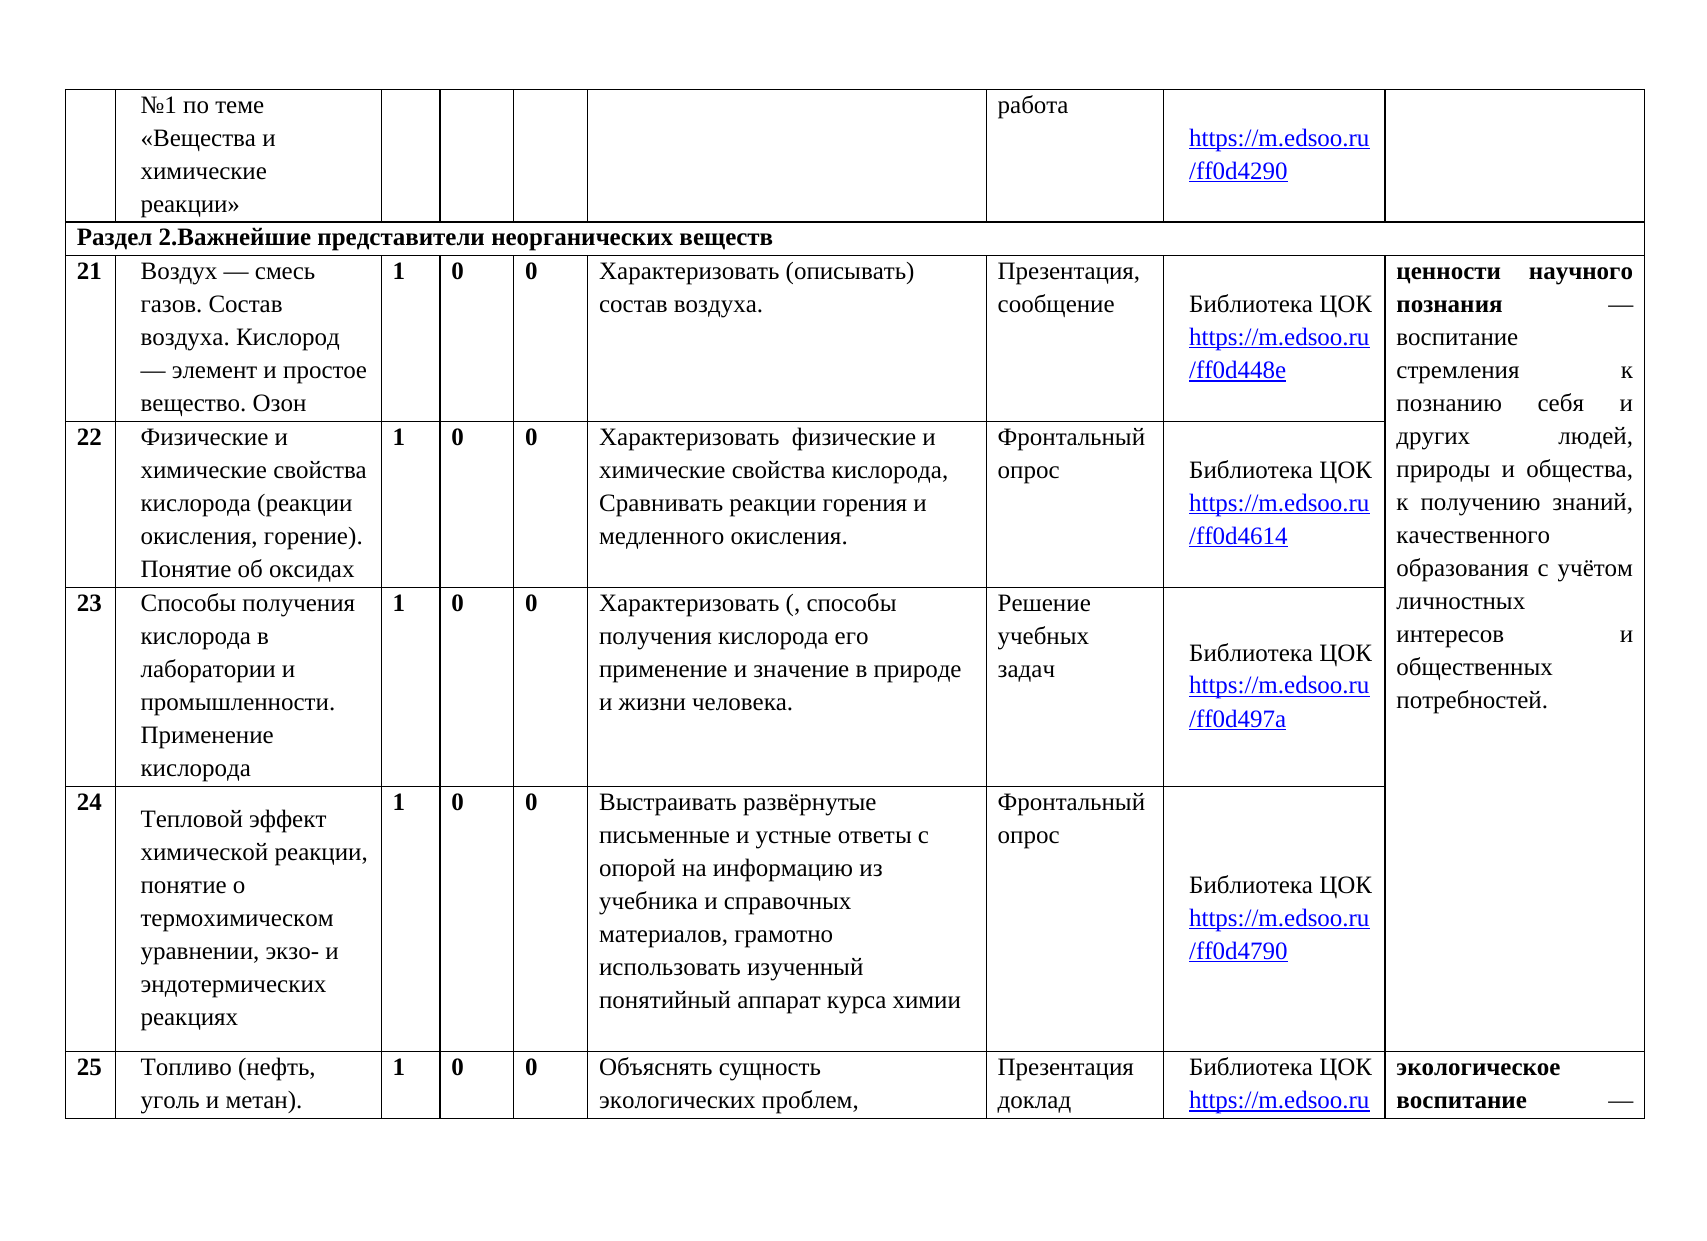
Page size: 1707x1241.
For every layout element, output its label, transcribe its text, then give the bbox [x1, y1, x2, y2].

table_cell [116, 90, 381, 221]
table_cell Презентация доклад [987, 1052, 1163, 1118]
table_cell Письменная работа [987, 90, 1163, 221]
table_cell 0 [441, 422, 513, 587]
table_cell [588, 90, 986, 221]
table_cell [116, 1052, 381, 1118]
table_cell 0 [514, 1052, 587, 1118]
table_cell Воздух — смесь газов. Состав воздуха. Кислород — элемент и простое вещество. Озон [116, 256, 381, 421]
table_cell Фронтальный опрос [987, 422, 1163, 587]
table_cell Характеризовать физические и химические свойства кислорода, Сравнивать реакции горения и медленного окисления. [588, 422, 986, 587]
table_cell 0 [514, 90, 587, 221]
table_cell Тепловой эффект химической реакции, понятие о термохимическом уравнении, экзо- и эндотермических реакциях [116, 787, 381, 1051]
table_cell Характеризовать (описывать) состав воздуха. [588, 256, 986, 421]
table_cell 25 [66, 1052, 115, 1118]
table_cell Характеризовать (, способы получения кислорода его применение и значение в природе и жизни человека. [588, 588, 986, 786]
table_cell Библиотека ЦОК https://m.edsoo.ru/ff0d497a [1164, 588, 1384, 786]
table_cell ценности научного познания — воспитание стремления к познанию себя и других людей, природы и общества, к получению знаний, качественного образования с учётом личностных интересов и общественных потребностей. [1386, 256, 1644, 1051]
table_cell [1164, 90, 1384, 221]
table_cell 24 [66, 787, 115, 1051]
table_cell 22 [66, 422, 115, 587]
table_cell Способы получения кислорода в лаборатории и промышленности. Применение кислорода [116, 588, 381, 786]
table_cell Библиотека ЦОК https://m.edsoo.ru/ff0d4614 [1164, 422, 1384, 587]
table_cell Решение учебных задач [987, 588, 1163, 786]
table_cell 1 [382, 1052, 439, 1118]
table_cell 20 [66, 90, 115, 221]
table_cell Физические и химические свойства кислорода (реакции окисления, горение). Понятие об оксидах [116, 422, 381, 587]
table_cell 0 [514, 256, 587, 421]
table_cell 1 [441, 90, 513, 221]
table_cell 0 [514, 787, 587, 1051]
table_cell 1 [382, 588, 439, 786]
table_cell 1 [382, 787, 439, 1051]
table_cell Библиотека ЦОК https://m.edsoo.ru/ff0d4790 [1164, 787, 1384, 1051]
table_cell 0 [441, 787, 513, 1051]
table_cell 1 [382, 90, 439, 221]
table_cell 1 [382, 422, 439, 587]
table_cell [1386, 90, 1644, 221]
table_cell Библиотека ЦОК https://m.edsoo.ru/ff0d448e [1164, 256, 1384, 421]
table_cell Раздел 2.Важнейшие представители неорганических веществ [66, 223, 1644, 255]
table_cell 23 [66, 588, 115, 786]
table_cell Фронтальный опрос [987, 787, 1163, 1051]
table_cell 0 [441, 1052, 513, 1118]
table_cell 1 [382, 256, 439, 421]
table_cell Выстраивать развёрнутые письменные и устные ответы с опорой на информацию из учебника и справочных материалов, грамотно использовать изученный понятийный аппарат курса химии [588, 787, 986, 1051]
table_cell 0 [441, 588, 513, 786]
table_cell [588, 1052, 986, 1118]
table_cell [1164, 1052, 1384, 1118]
table_cell 0 [441, 256, 513, 421]
table_cell 0 [514, 588, 587, 786]
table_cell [1386, 1052, 1644, 1118]
table_cell Презентация, сообщение [987, 256, 1163, 421]
table_cell 21 [66, 256, 115, 421]
table_cell 0 [514, 422, 587, 587]
